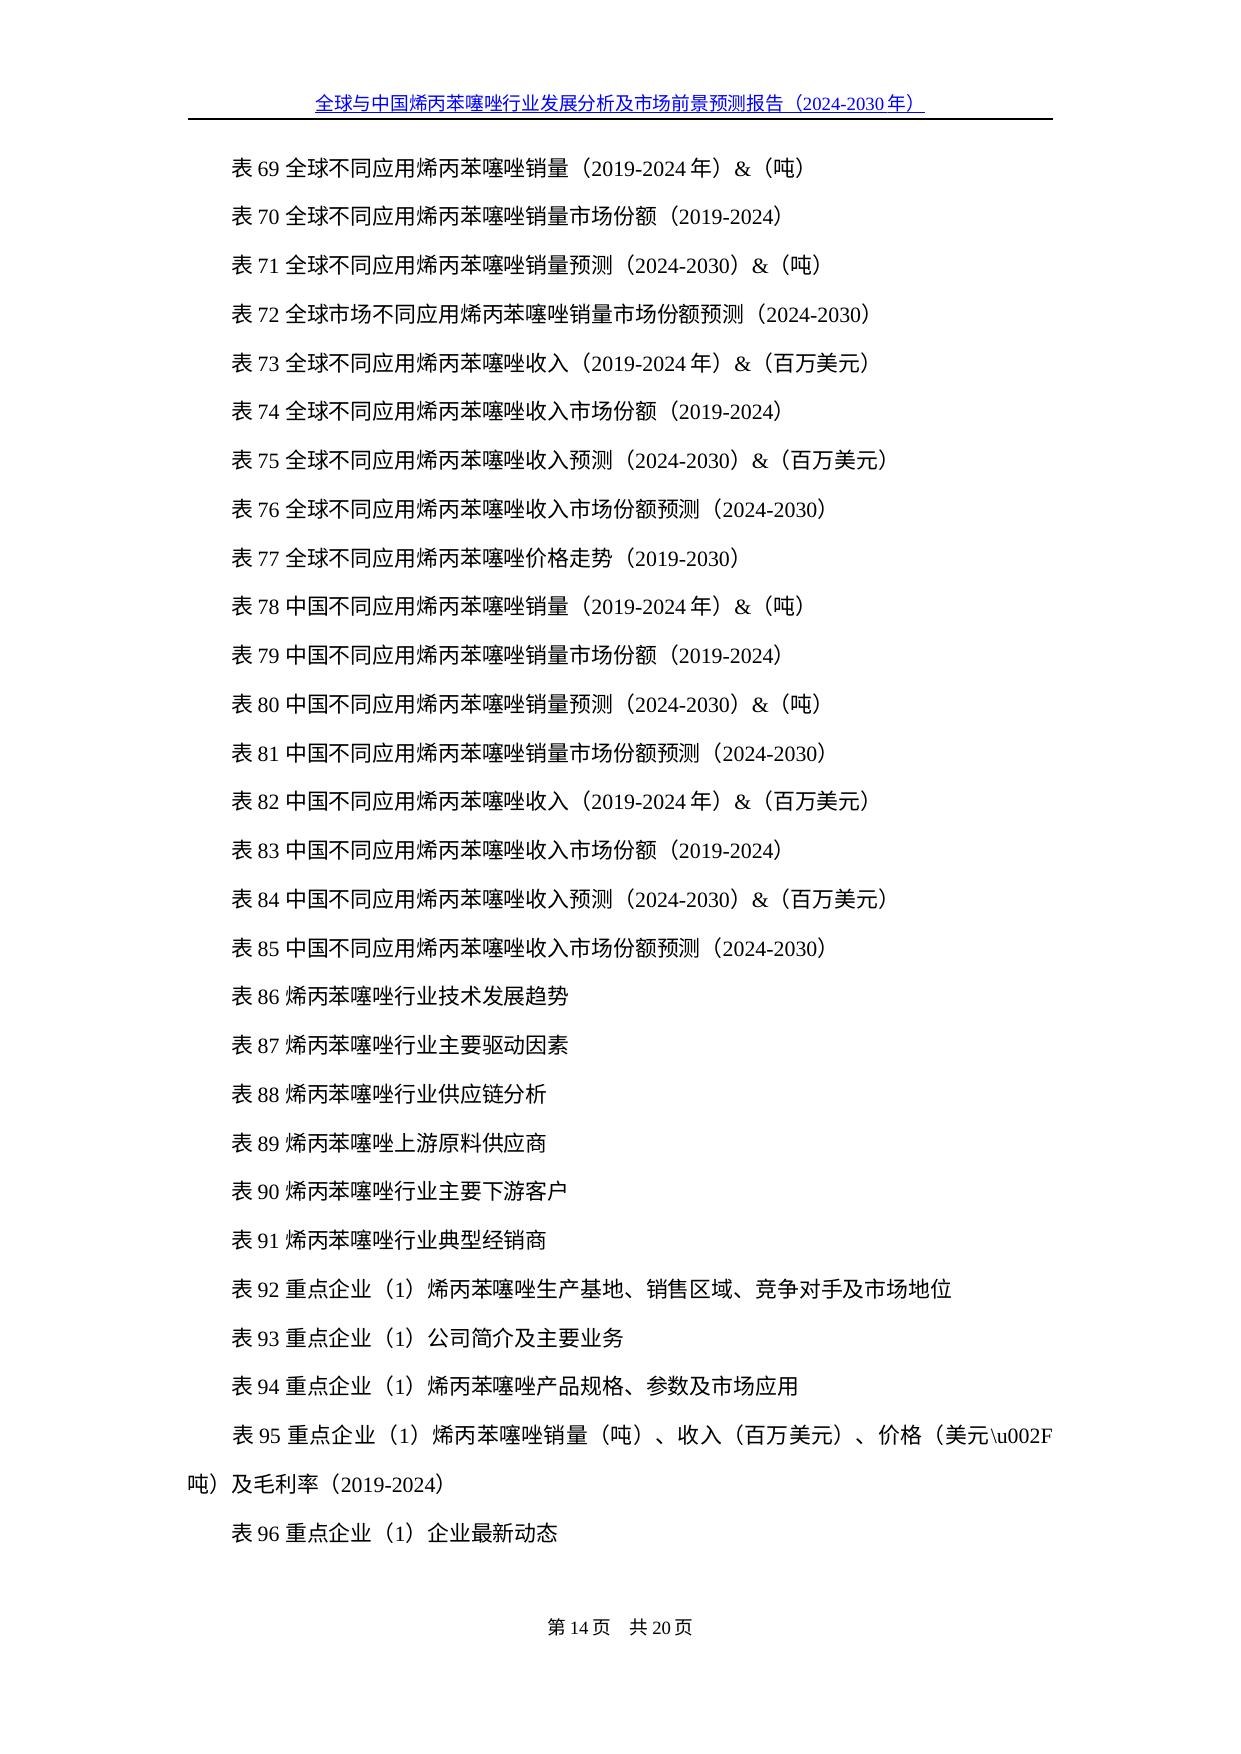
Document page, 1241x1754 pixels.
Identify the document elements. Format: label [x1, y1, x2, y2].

text [187, 150, 1053, 1548]
